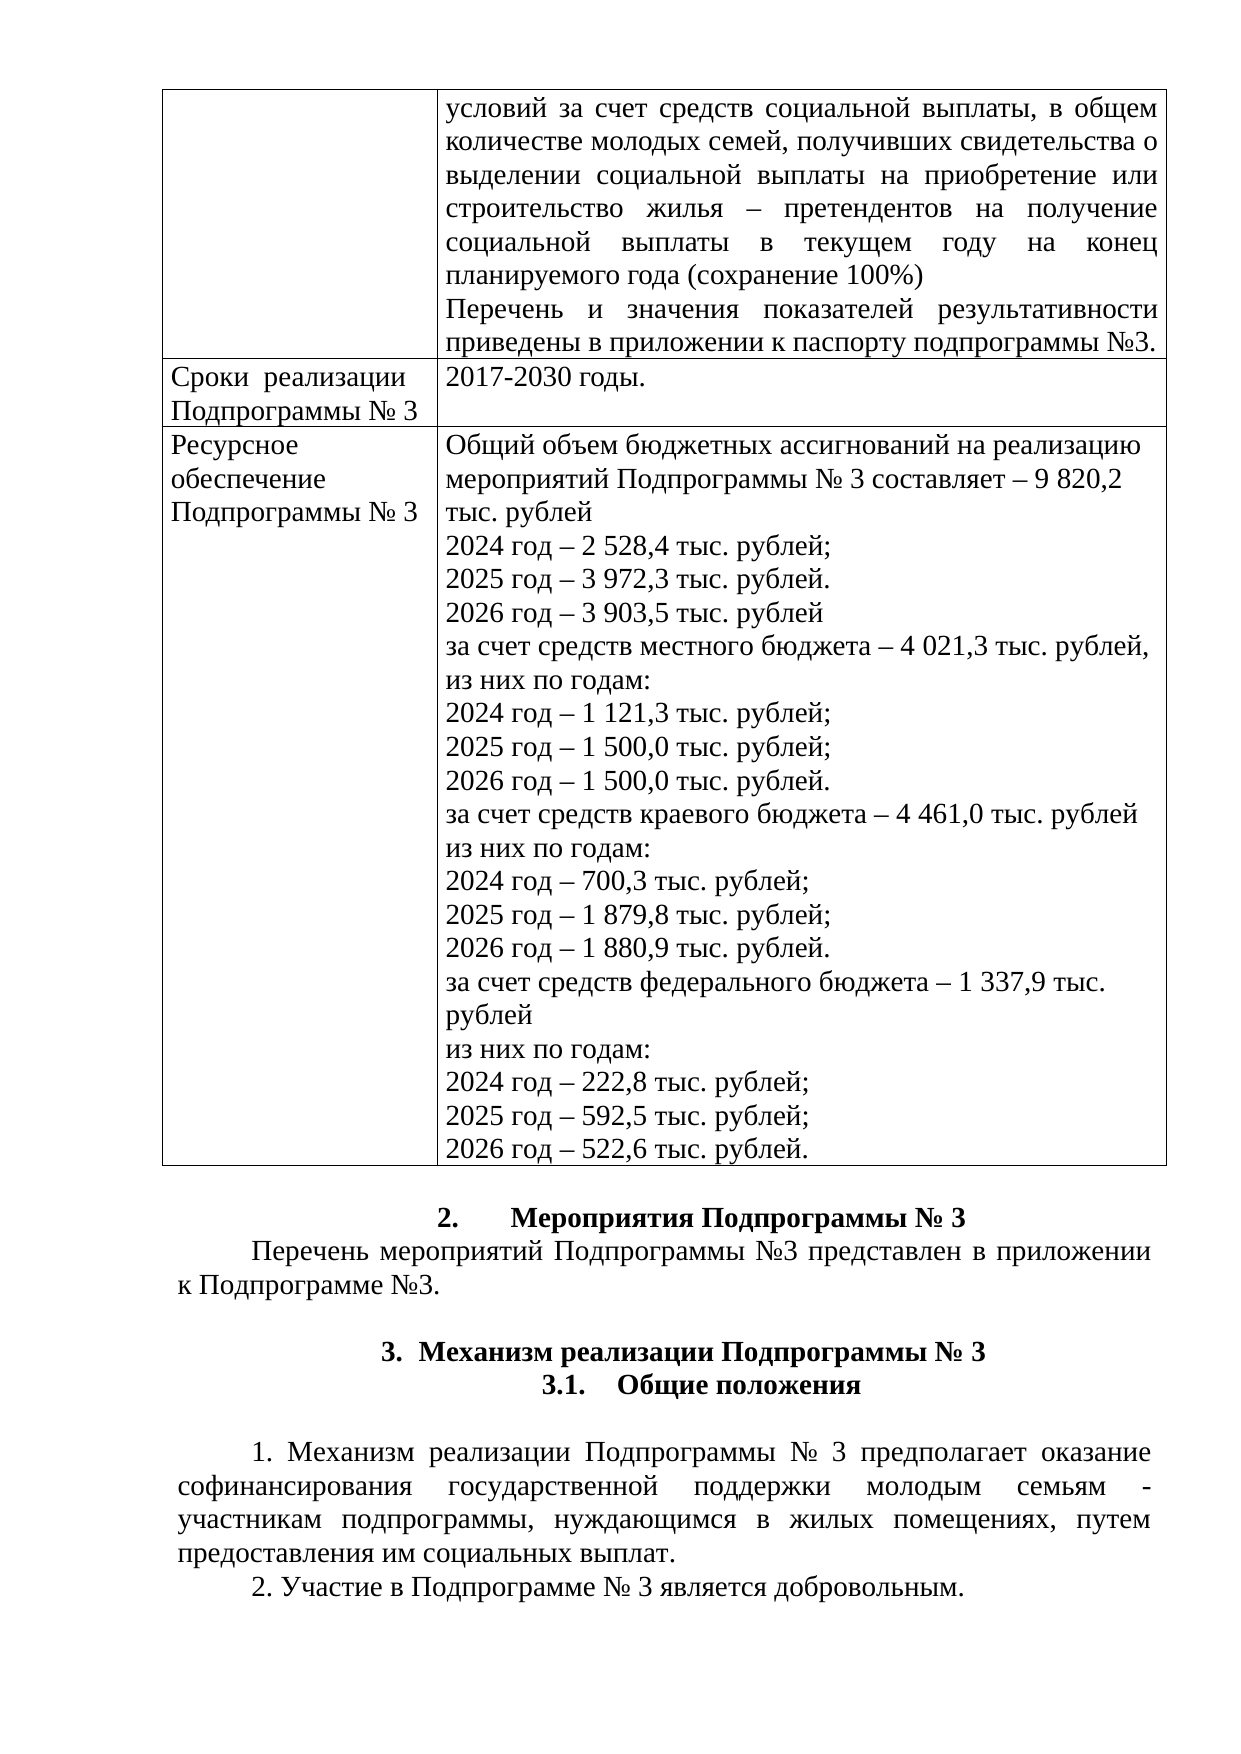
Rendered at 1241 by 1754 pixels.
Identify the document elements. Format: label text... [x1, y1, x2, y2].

list Мероприятия Подпрограммы № 3 [177, 1200, 1152, 1233]
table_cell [438, 90, 1166, 358]
table_cell Сроки реализации Подпрограммы № 3 [163, 359, 437, 426]
list Общие положения [251, 1367, 1152, 1401]
text 1. Механизм реализации Подпрограммы № 3 предполагает оказание софинансирования государственной поддержки молодым семьям - участникам подпрограммы, нуждающимся в жилых помещениях, путем предоставления им социальных выплат. [177, 1434, 1152, 1569]
text 2. Участие в Подпрограмме № 3 является добровольным. [177, 1569, 1152, 1602]
list Механизм реализации Подпрограммы № 3 [215, 1334, 1152, 1367]
table_cell 2017-2030 годы. [438, 359, 1166, 426]
list Перечень мероприятий Подпрограммы №3 представлен в приложении к Подпрограмме №3. [177, 1233, 1152, 1300]
table_cell Ресурсное обеспечение Подпрограммы № 3 [163, 427, 437, 1165]
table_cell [163, 90, 437, 358]
table_cell Общий объем бюджетных ассигнований на реализацию мероприятий Подпрограммы № 3 составляет – 9 820,2 тыс. рублей 2024 год – 2 528,4 тыс. рублей; 2025 год – 3 972,3 тыс. рублей. 2026 год – 3 903,5 тыс. рублей за счет средств местного бюджета – 4 021,3 тыс. рублей, из них по годам: 2024 год – 1 121,3 тыс. рублей; 2025 год – 1 500,0 тыс. рублей; 2026 год – 1 500,0 тыс. рублей. за счет средств краевого бюджета – 4 461,0 тыс. рублей из них по годам: 2024 год – 700,3 тыс. рублей; 2025 год – 1 879,8 тыс. рублей; 2026 год – 1 880,9 тыс. рублей. за счет средств федерального бюджета – 1 337,9 тыс. рублей из них по годам: 2024 год – 222,8 тыс. рублей; 2025 год – 592,5 тыс. рублей; 2026 год – 522,6 тыс. рублей. [438, 427, 1166, 1165]
